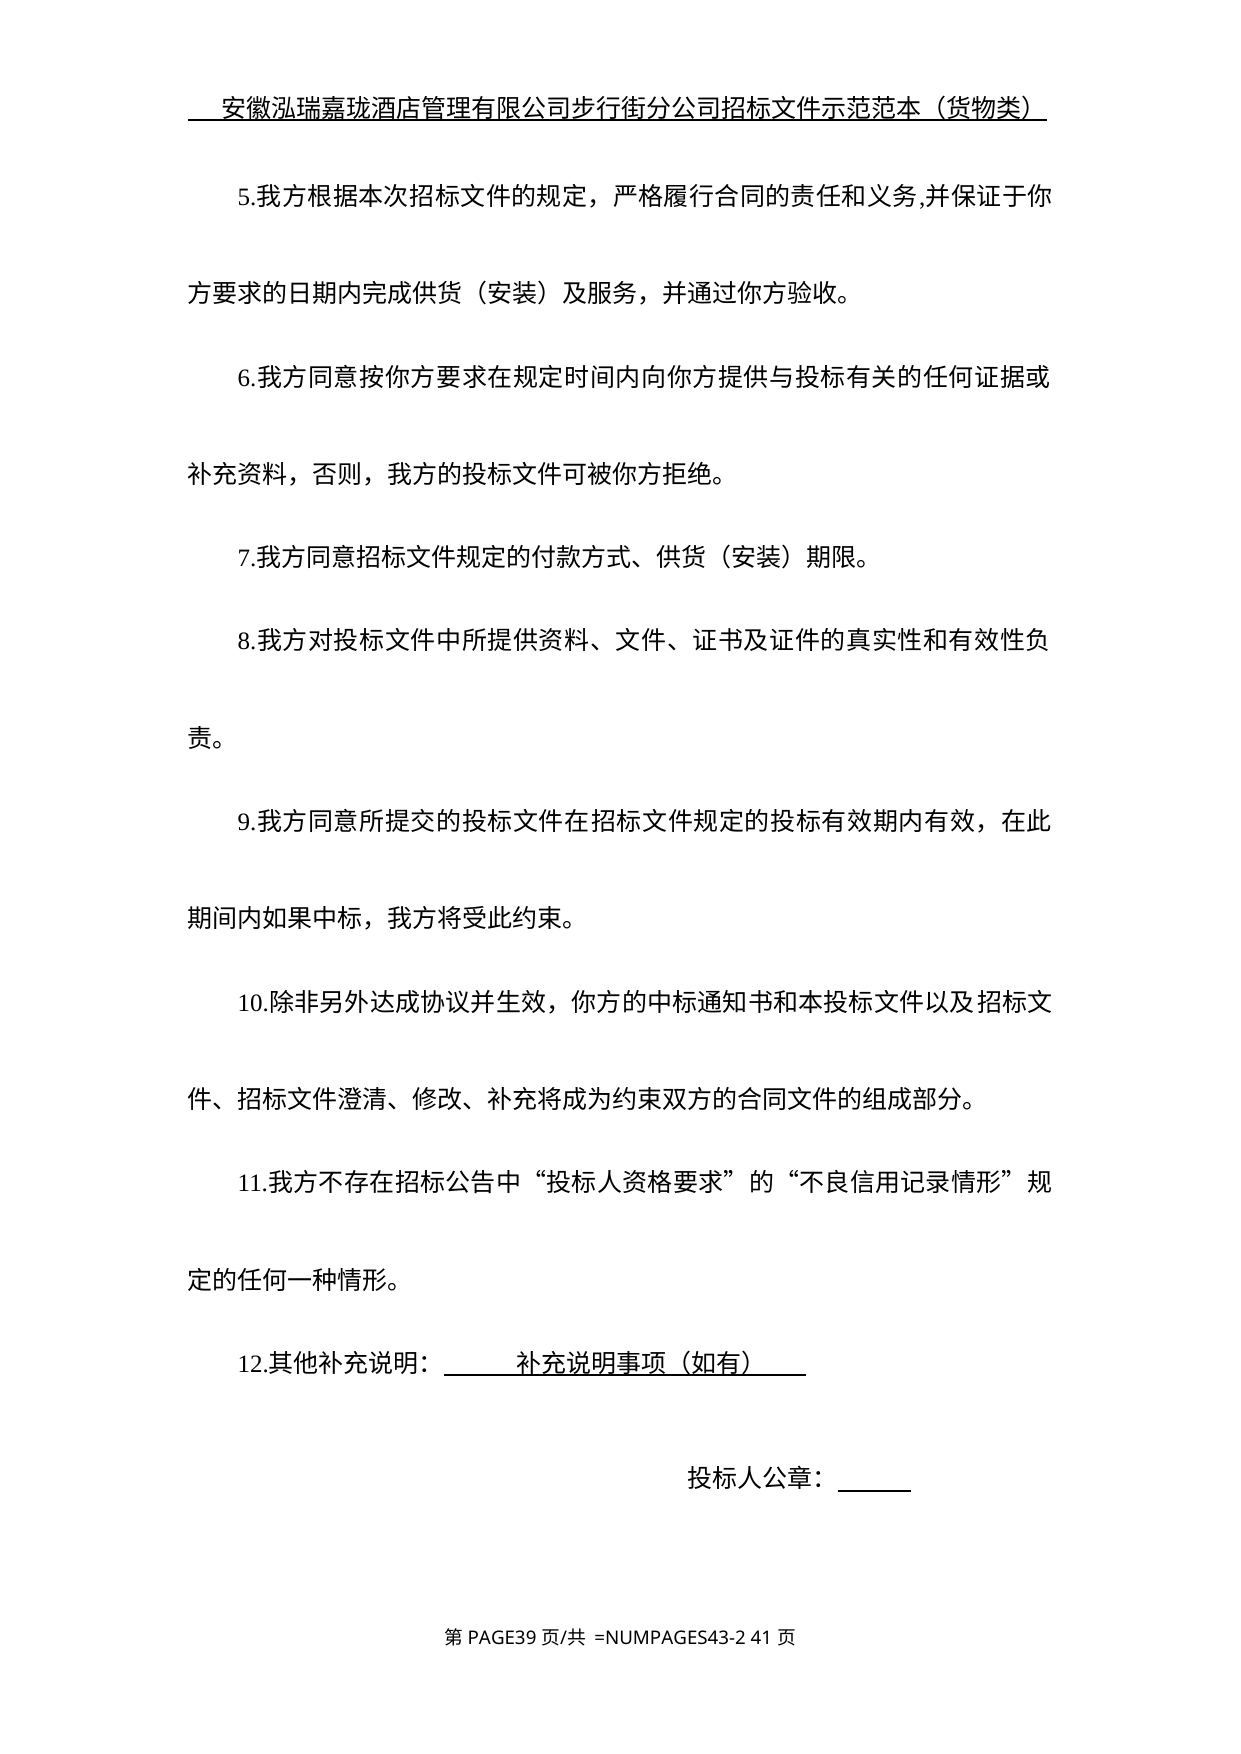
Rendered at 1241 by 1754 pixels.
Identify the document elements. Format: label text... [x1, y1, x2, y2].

text 7.我方同意招标文件规定的付款方式、供货（安装）期限。 [187, 523, 1053, 588]
text 10.除非另外达成协议并生效，你方的中标通知书和本投标文件以及招标文件、招标文件澄清、修改、补充将成为约束双方的合同文件的组成部分。 [187, 968, 1053, 1130]
text 投标人公章： [187, 1444, 1053, 1509]
text 11.我方不存在招标公告中“投标人资格要求”的“不良信用记录情形”规定的任何一种情形。 [187, 1148, 1053, 1311]
text 9.我方同意所提交的投标文件在招标文件规定的投标有效期内有效，在此期间内如果中标，我方将受此约束。 [187, 787, 1053, 949]
text 12.其他补充说明： 补充说明事项（如有） [187, 1329, 1053, 1394]
text 6.我方同意按你方要求在规定时间内向你方提供与投标有关的任何证据或补充资料，否则，我方的投标文件可被你方拒绝。 [187, 343, 1053, 505]
text 5.我方根据本次招标文件的规定，严格履行合同的责任和义务,并保证于你方要求的日期内完成供货（安装）及服务，并通过你方验收。 [187, 162, 1053, 324]
text 8.我方对投标文件中所提供资料、文件、证书及证件的真实性和有效性负责。 [187, 606, 1053, 769]
